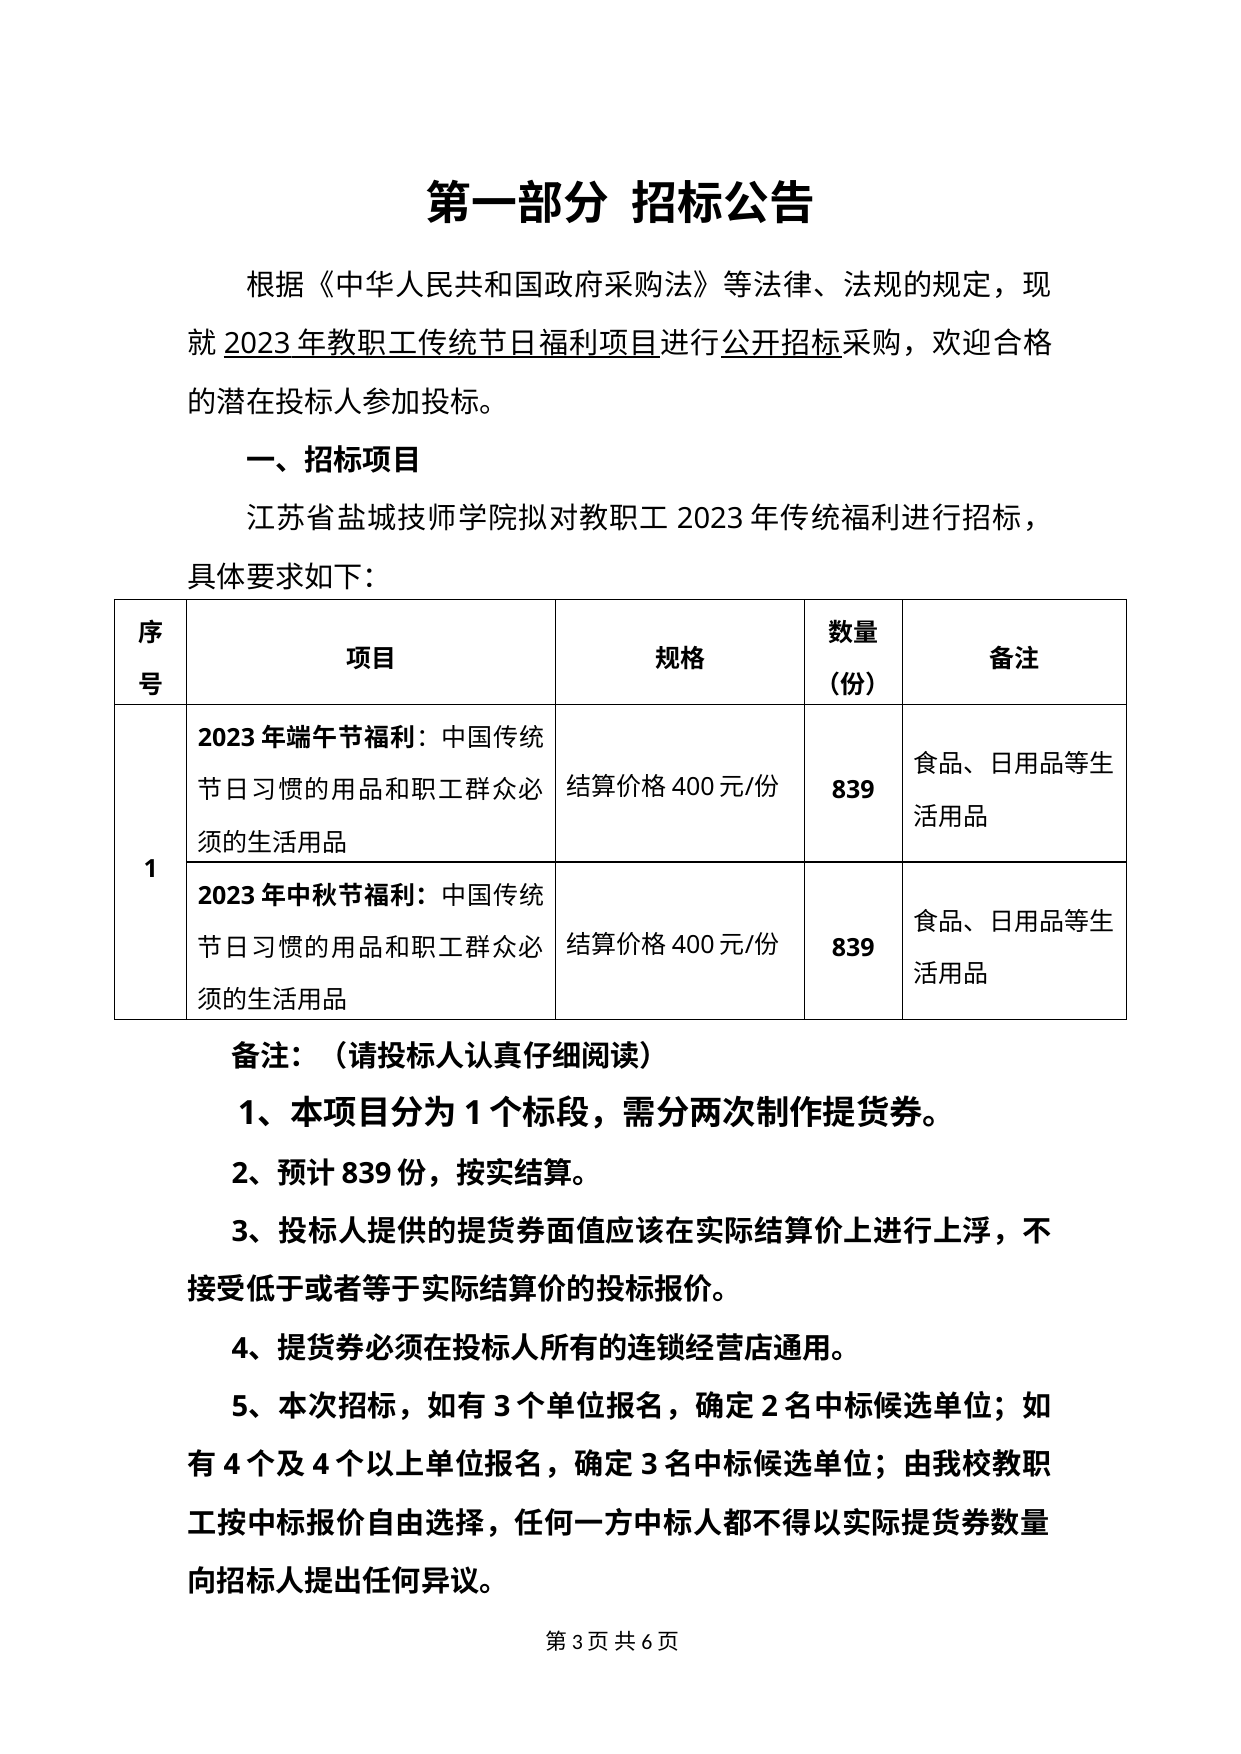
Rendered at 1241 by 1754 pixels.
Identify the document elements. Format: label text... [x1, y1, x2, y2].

table_header 序号 [115, 600, 186, 704]
text 根据《中华人民共和国政府采购法》等法律、法规的规定，现就2023年教职工传统节日福利项目进行公开招标采购，欢迎合格的潜在投标人参加投标。 [187, 249, 1053, 424]
table_cell 839 [805, 863, 902, 1019]
table_header 备注 [903, 600, 1126, 704]
text 江苏省盐城技师学院拟对教职工2023年传统福利进行招标，具体要求如下： [187, 482, 1053, 599]
table_header 数量 （份） [805, 600, 902, 704]
text 2、预计839份，按实结算。 [187, 1136, 1053, 1195]
text 4、提货券必须在投标人所有的连锁经营店通用。 [187, 1311, 1053, 1370]
table_header 规格 [556, 600, 804, 704]
table_cell 结算价格400元/份 [556, 705, 804, 861]
table_header 项目 [187, 600, 555, 704]
table_cell 2023年端午节福利：中国传统节日习惯的用品和职工群众必须的生活用品 [187, 705, 555, 861]
table_cell 食品、日用品等生活用品 [903, 705, 1126, 861]
text 一、招标项目 [187, 424, 1053, 482]
table_cell 结算价格400元/份 [556, 863, 804, 1019]
table_cell 839 [805, 705, 902, 861]
text 3、投标人提供的提货券面值应该在实际结算价上进行上浮，不接受低于或者等于实际结算价的投标报价。 [187, 1195, 1053, 1311]
text 5、本次招标，如有3个单位报名，确定2名中标候选单位；如有4个及4个以上单位报名，确定3名中标候选单位；由我校教职工按中标报价自由选择，任何一方中标人都不得以实际提货券数量向招标人提出任何异议。 [187, 1370, 1053, 1603]
table_cell 1 [115, 705, 186, 1019]
text 第一部分 招标公告 [187, 166, 1053, 233]
text 备注：（请投标人认真仔细阅读） [187, 1020, 1053, 1078]
table_cell 食品、日用品等生活用品 [903, 863, 1126, 1019]
text 1、本项目分为1个标段，需分两次制作提货券。 [187, 1078, 1053, 1136]
table_cell 2023年中秋节福利：中国传统节日习惯的用品和职工群众必须的生活用品 [187, 863, 555, 1019]
